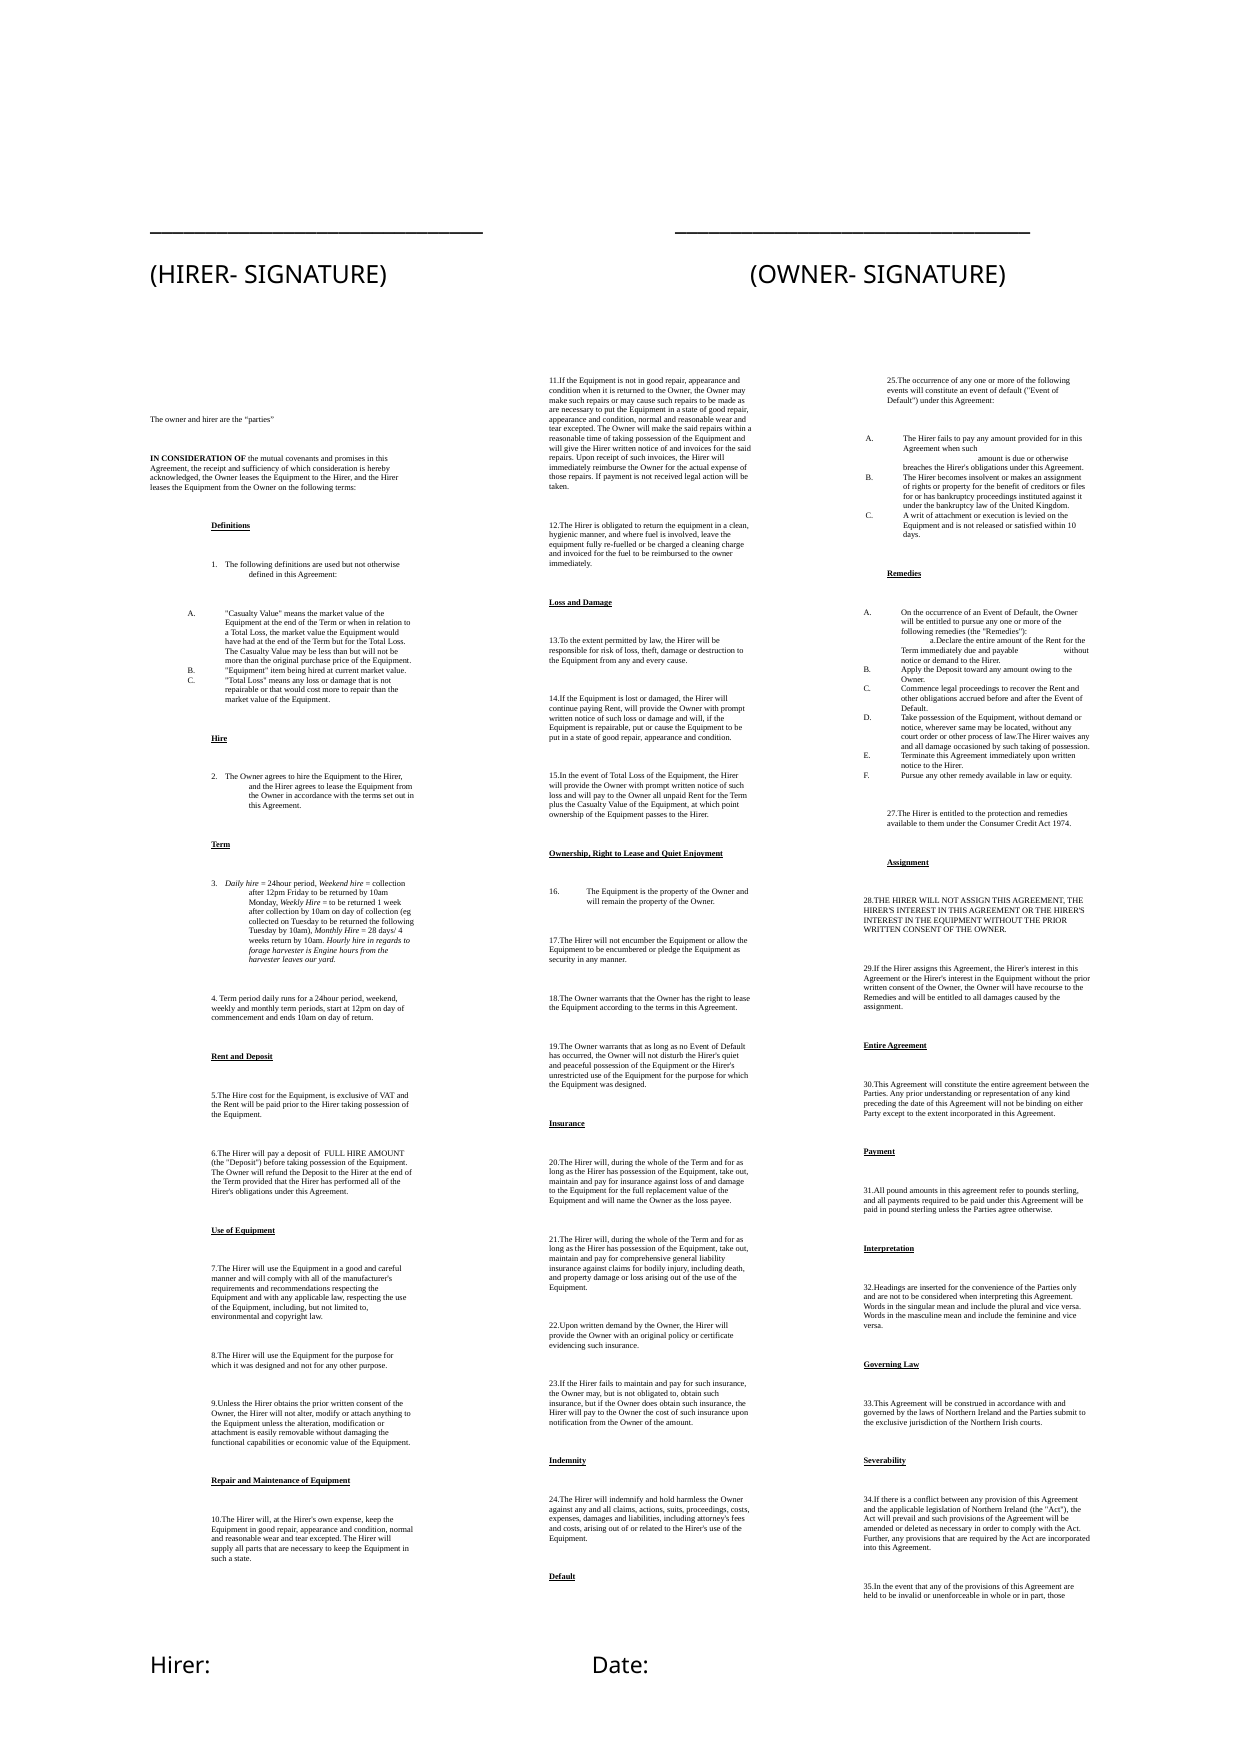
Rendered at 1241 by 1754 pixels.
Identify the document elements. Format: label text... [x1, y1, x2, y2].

list Terminate this Agreement immediately upon written notice to the Hirer. [863, 751, 1090, 770]
list Apply the Deposit toward any amount owing to the Owner. [863, 665, 1090, 684]
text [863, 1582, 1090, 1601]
text (HIRER- SIGNATURE) (OWNER- SIGNATURE) [150, 257, 1090, 291]
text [150, 203, 1090, 237]
